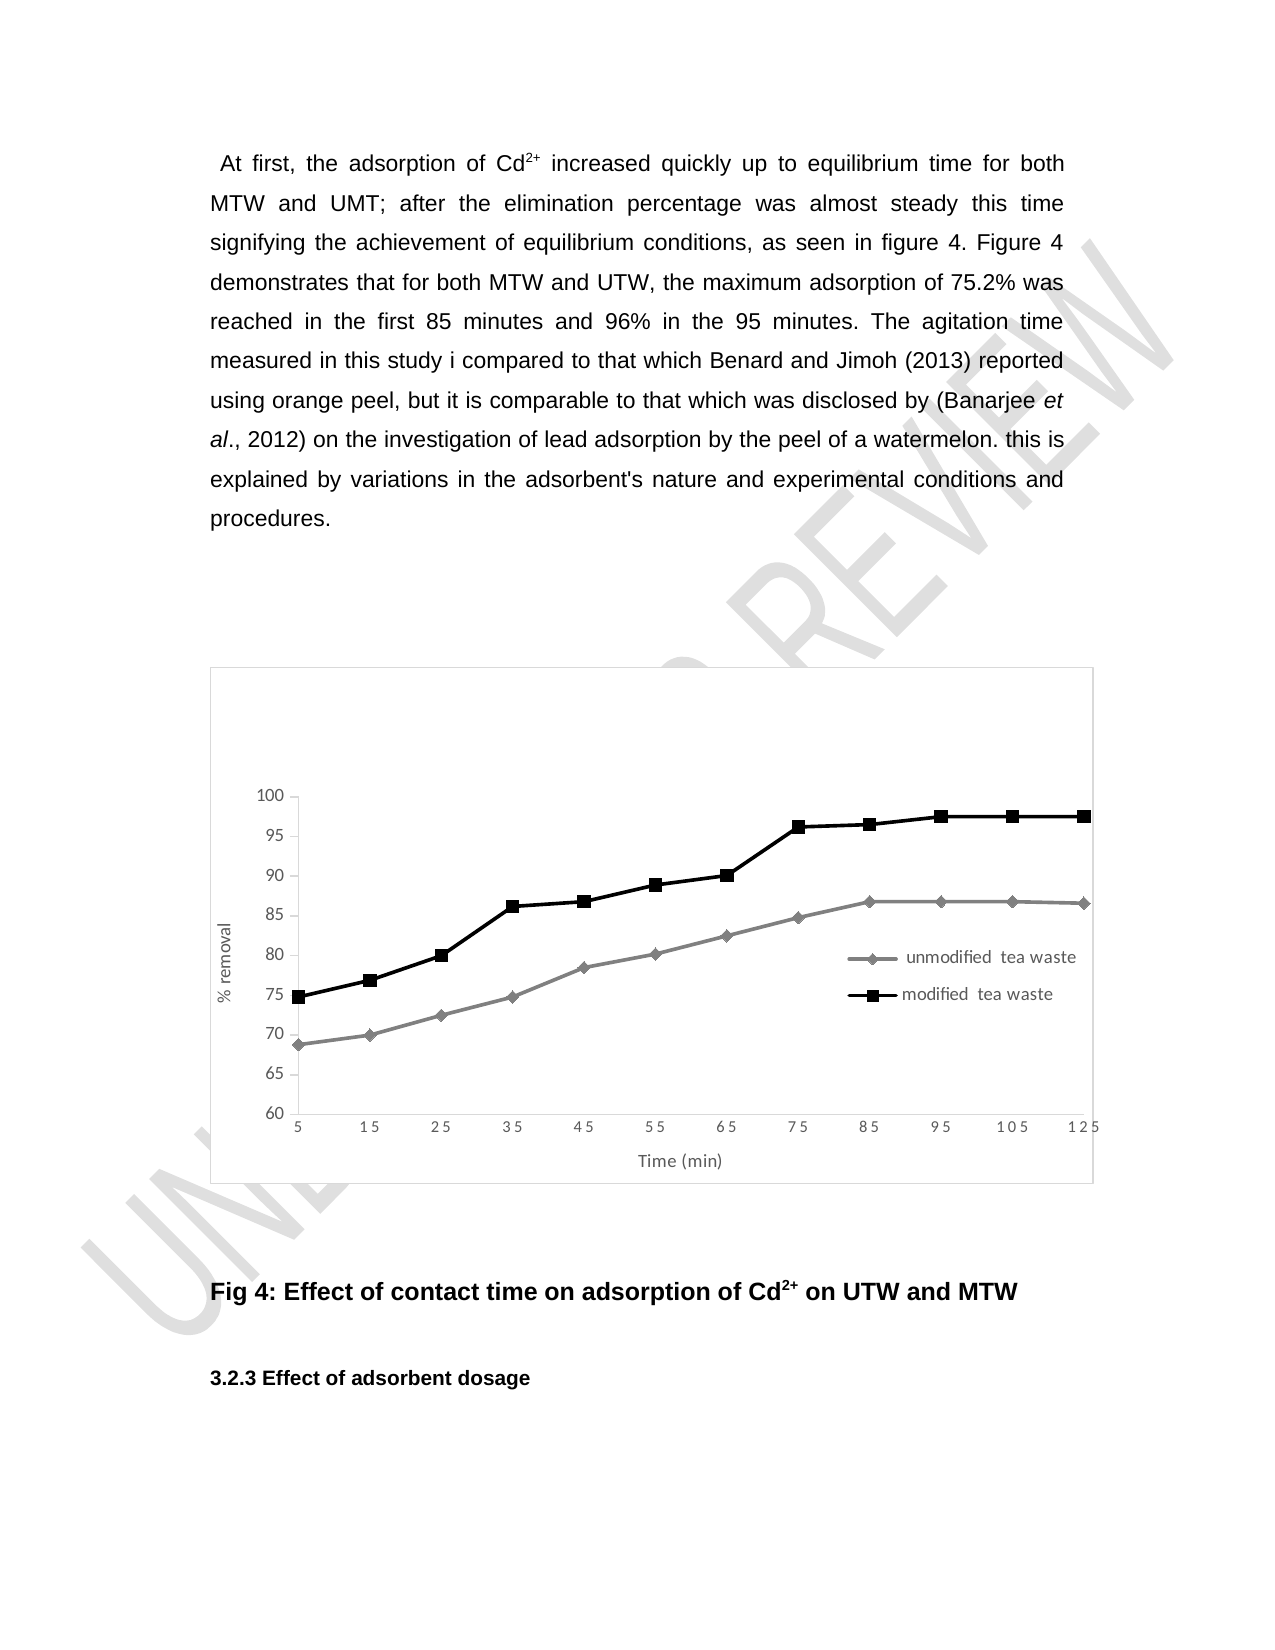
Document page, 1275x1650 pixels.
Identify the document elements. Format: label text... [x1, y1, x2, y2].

text At first, the adsorption of Cd2+ increased quickly up to equilibrium time for both MTW and UMT; after the elimination percentage was almost steady this time signifying the achievement of equilibrium conditions, as seen in figure 4. Figure 4 demonstrates that for both MTW and UTW, the maximum adsorption of 75.2% was reached in the first 85 minutes and 96% in the 95 minutes. The agitation time measured in this study i compared to that which Benard and Jimoh (2013) reported using orange peel, but it is comparable to that which was disclosed by (Banarjee et al., 2012) on the investigation of lead adsorption by the peel of a watermelon. this is explained by variations in the adsorbent's nature and experimental conditions and procedures. [210, 150, 1065, 532]
text 3.2.3 Effect of adsorbent dosage [210, 1366, 1065, 1390]
text Fig 4: Effect of contact time on adsorption of Cd2+ on UTW and MTW [210, 1277, 1065, 1305]
